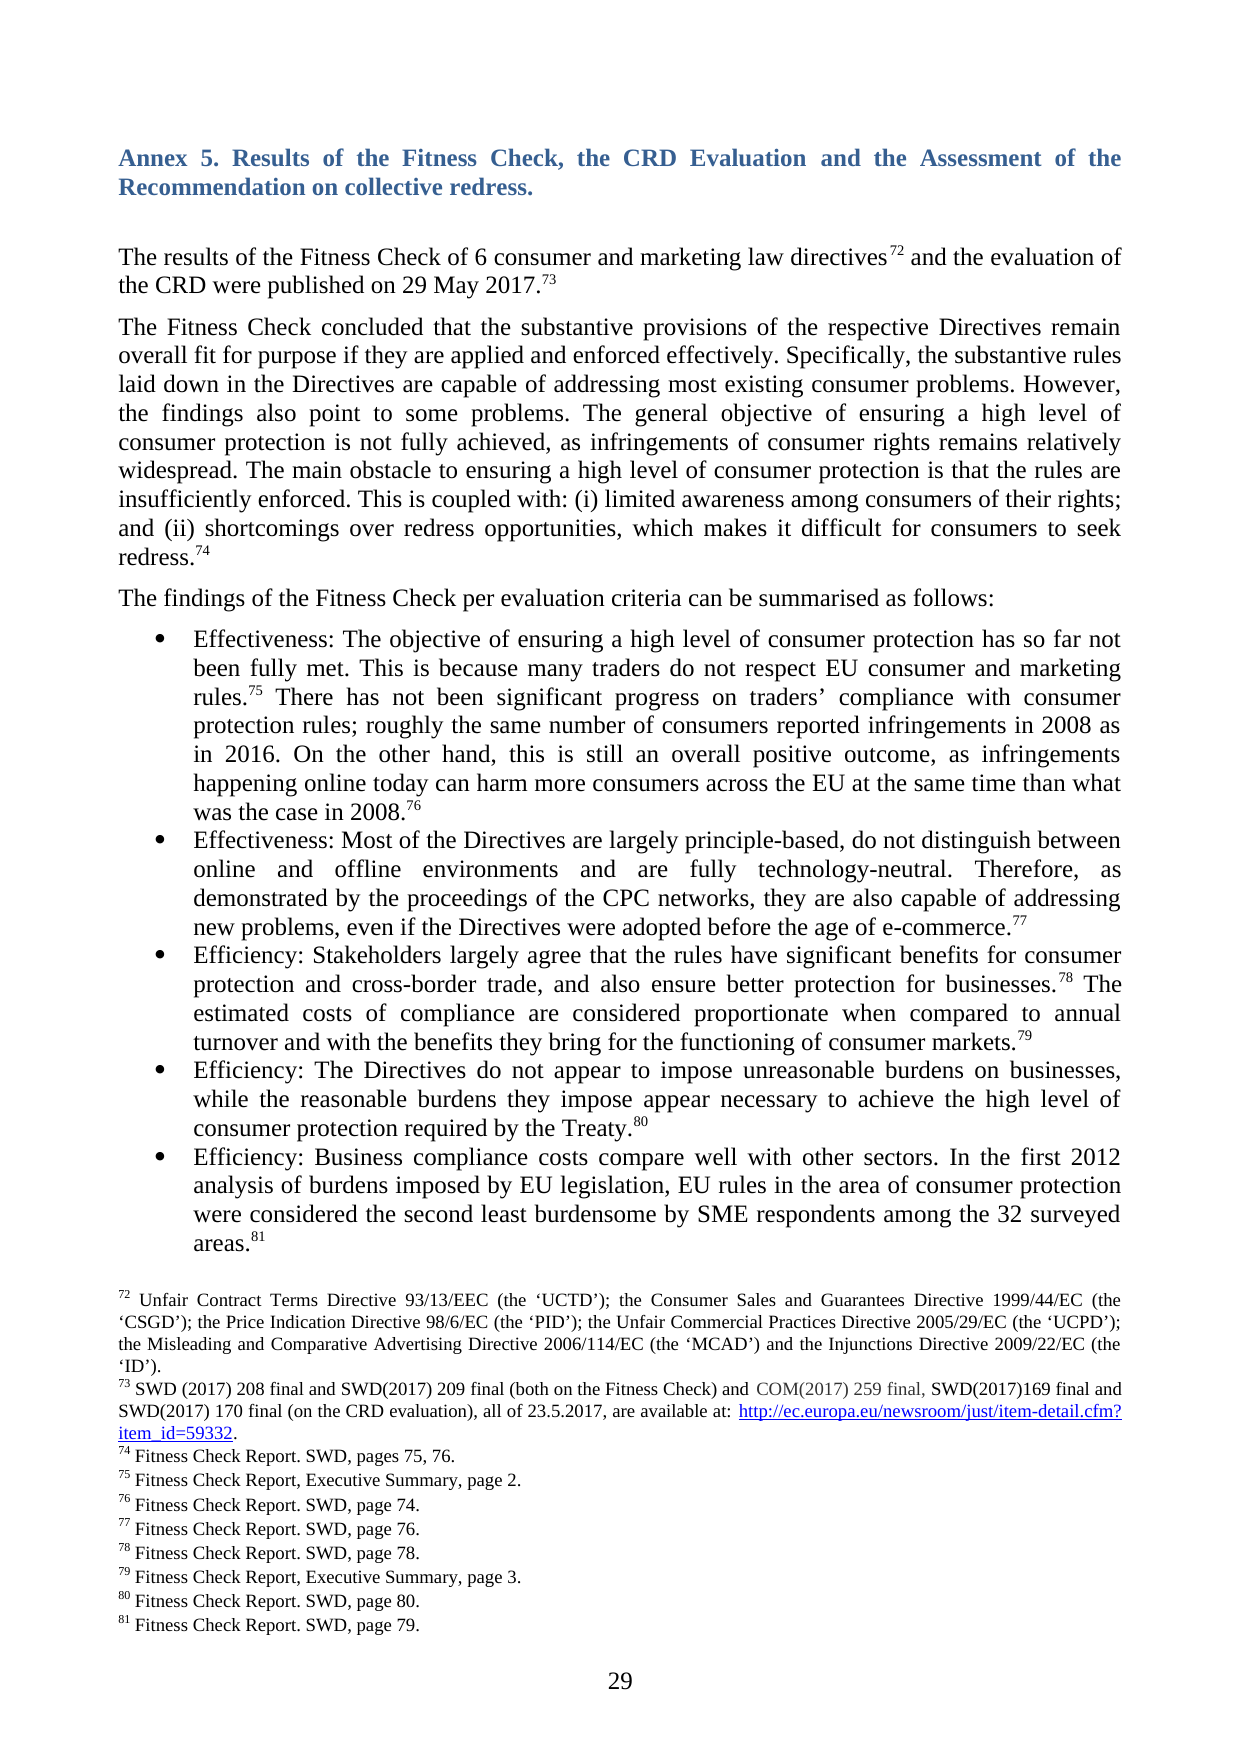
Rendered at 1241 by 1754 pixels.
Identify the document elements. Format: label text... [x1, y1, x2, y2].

list Effectiveness: The objective of ensuring a high level of consumer protection has so far not been fully met. This is because many traders do not respect EU consumer and marketing rules. There has not been significant progress on traders’ compliance with consumer protection rules; roughly the same number of consumers reported infringements in 2008 as in 2016. On the other hand, this is still an overall positive outcome, as infringements happening online today can harm more consumers across the EU at the same time than what was the case in 2008. [156, 624, 1122, 826]
list Efficiency: The Directives do not appear to impose unreasonable burdens on businesses, while the reasonable burdens they impose appear necessary to achieve the high level of consumer protection required by the Treaty. [156, 1056, 1122, 1142]
list Effectiveness: Most of the Directives are largely principle-based, do not distinguish between online and offline environments and are fully technology-neutral. Therefore, as demonstrated by the proceedings of the CPC networks, they are also capable of addressing new problems, even if the Directives were adopted before the age of e-commerce. [156, 826, 1122, 941]
list Efficiency: Business compliance costs compare well with other sectors. In the first 2012 analysis of burdens imposed by EU legislation, EU rules in the area of consumer protection were considered the second least burdensome by SME respondents among the 32 surveyed areas. [156, 1142, 1122, 1257]
text The results of the Fitness Check of 6 consumer and marketing law directives and the evaluation of the CRD were published on 29 May 2017. [118, 242, 1122, 299]
subtitle Annex 5. Results of the Fitness Check, the CRD Evaluation and the Assessment of the Recommendation on collective redress. [118, 143, 1122, 201]
text The Fitness Check concluded that the substantive provisions of the respective Directives remain overall fit for purpose if they are applied and enforced effectively. Specifically, the substantive rules laid down in the Directives are capable of addressing most existing consumer problems. However, the findings also point to some problems. The general objective of ensuring a high level of consumer protection is not fully achieved, as infringements of consumer rights remains relatively widespread. The main obstacle to ensuring a high level of consumer protection is that the rules are insufficiently enforced. This is coupled with: (i) limited awareness among consumers of their rights; and (ii) shortcomings over redress opportunities, which makes it difficult for consumers to seek redress. [118, 312, 1122, 571]
list Efficiency: Stakeholders largely agree that the rules have significant benefits for consumer protection and cross-border trade, and also ensure better protection for businesses. The estimated costs of compliance are considered proportionate when compared to annual turnover and with the benefits they bring for the functioning of consumer markets. [156, 941, 1122, 1056]
text The findings of the Fitness Check per evaluation criteria can be summarised as follows: [118, 583, 1122, 612]
